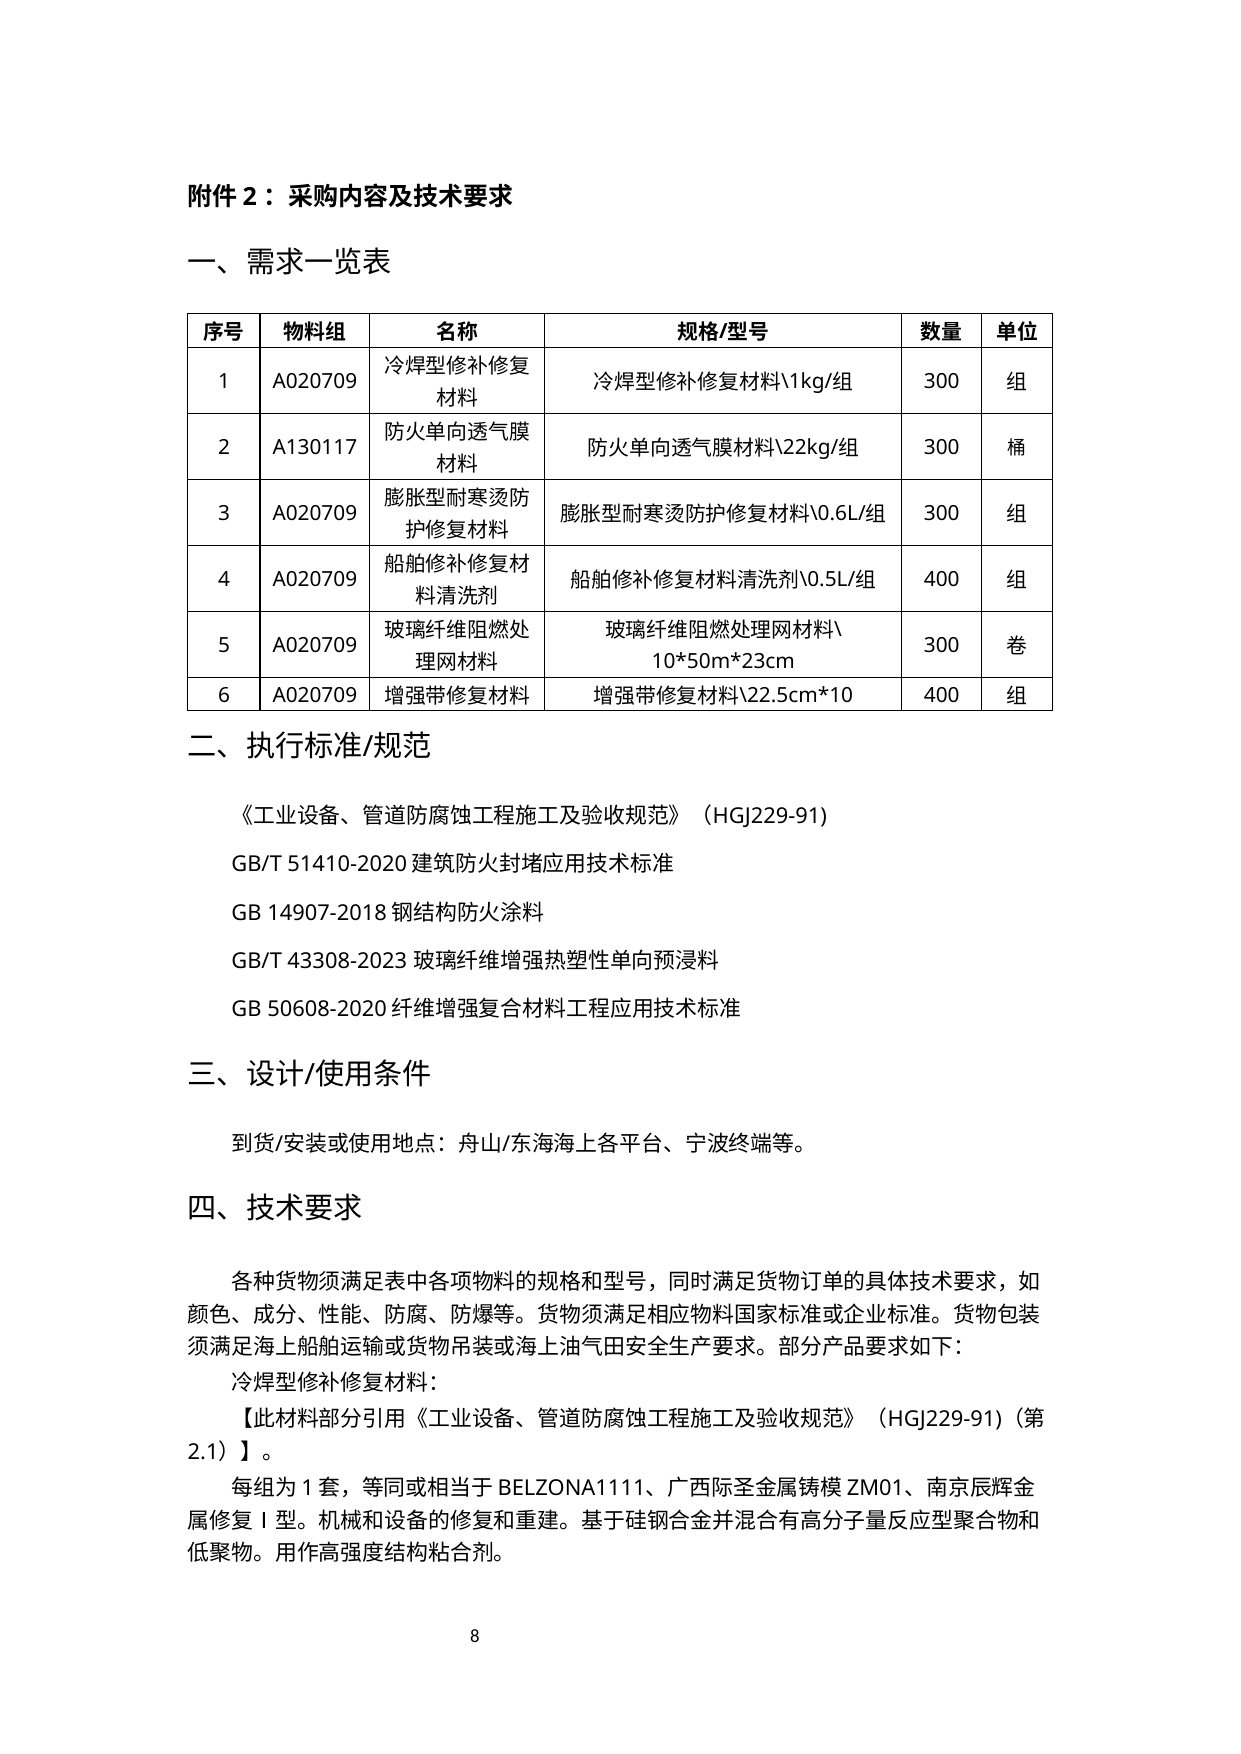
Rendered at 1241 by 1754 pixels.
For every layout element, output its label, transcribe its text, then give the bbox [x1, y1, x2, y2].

table_cell 玻璃纤维阻燃处理网材料 [370, 612, 544, 677]
table_cell 冷焊型修补修复材料\1kg/组 [545, 348, 901, 413]
text GB/T 43308-2023 玻璃纤维增强热塑性单向预浸料 [187, 943, 1053, 975]
table_header 单位 [982, 314, 1052, 347]
table_cell 膨胀型耐寒烫防护修复材料 [370, 480, 544, 545]
table_cell 300 [902, 348, 981, 413]
table_cell 卷 [982, 612, 1052, 677]
text 【此材料部分引用《工业设备、管道防腐蚀工程施工及验收规范》（HGJ229-91)（第2.1）】。 [187, 1401, 1053, 1466]
table_cell 冷焊型修补修复材料 [370, 348, 544, 413]
text 《工业设备、管道防腐蚀工程施工及验收规范》（HGJ229-91) [187, 798, 1053, 830]
text GB 14907-2018钢结构防火涂料 [187, 894, 1053, 927]
table_cell A020709 [261, 348, 369, 413]
table_cell 400 [902, 678, 981, 710]
subtitle 四、技术要求 [187, 1174, 1053, 1239]
subtitle 一、需求一览表 [187, 227, 1053, 292]
table_header 规格/型号 [545, 314, 901, 347]
table_cell 组 [982, 546, 1052, 611]
table_cell 船舶修补修复材料清洗剂 [370, 546, 544, 611]
table_cell 4 [188, 546, 259, 611]
table_cell 300 [902, 612, 981, 677]
text 冷焊型修补修复材料： [187, 1365, 1053, 1397]
table_cell 300 [902, 414, 981, 479]
table_cell 防火单向透气膜材料\22kg/组 [545, 414, 901, 479]
table_cell 1 [188, 348, 259, 413]
subtitle 二、执行标准/规范 [187, 711, 1053, 776]
table_header 物料组 [261, 314, 369, 347]
text 各种货物须满足表中各项物料的规格和型号，同时满足货物订单的具体技术要求，如颜色、成分、性能、防腐、防爆等。货物须满足相应物料国家标准或企业标准。货物包装须满足海上船舶运输或货物吊装或海上油气田安全生产要求。部分产品要求如下： [187, 1264, 1053, 1361]
table_cell 400 [902, 546, 981, 611]
table_cell 组 [982, 480, 1052, 545]
table_cell A020709 [261, 612, 369, 677]
table_cell 组 [982, 678, 1052, 710]
table_header 名称 [370, 314, 544, 347]
text ‌GB 50608-2020纤维增强复合材料工程应用技术标准 [187, 991, 1053, 1023]
text 附件2 ：采购内容及技术要求 [187, 162, 1053, 227]
table_cell 船舶修补修复材料清洗剂\0.5L/组 [545, 546, 901, 611]
table_cell 膨胀型耐寒烫防护修复材料\0.6L/组 [545, 480, 901, 545]
table_cell 增强带修复材料\22.5cm*10 [545, 678, 901, 710]
table_cell 5 [188, 612, 259, 677]
table_cell A020709 [261, 678, 369, 710]
table_cell 增强带修复材料 [370, 678, 544, 710]
table_cell 2 [188, 414, 259, 479]
text 到货/安装或使用地点：舟山/东海海上各平台、宁波终端等。 [187, 1125, 1053, 1158]
table_cell A130117 [261, 414, 369, 479]
table_cell 防火单向透气膜材料 [370, 414, 544, 479]
table_cell 3 [188, 480, 259, 545]
table_cell 300 [902, 480, 981, 545]
table_cell 桶 [982, 414, 1052, 479]
text GB/T 51410-2020建筑防火封堵应用技术标准 [187, 846, 1053, 878]
table_header 序号 [188, 314, 259, 347]
subtitle 设计/使用条件 [187, 1039, 1053, 1104]
table_header 数量 [902, 314, 981, 347]
table_cell A020709 [261, 480, 369, 545]
table_cell 6 [188, 678, 259, 710]
text 每组为1套，等同或相当于BELZONA1111、广西际圣金属铸模ZM01、南京辰辉金属修复Ⅰ型。机械和设备的修复和重建。基于硅钢合金并混合有高分子量反应型聚合物和低聚物。用作高强度结构粘合剂。 [187, 1470, 1053, 1567]
table_cell 玻璃纤维阻燃处理网材料\10*50m*23cm [545, 612, 901, 677]
table_cell A020709 [261, 546, 369, 611]
table_cell 组 [982, 348, 1052, 413]
